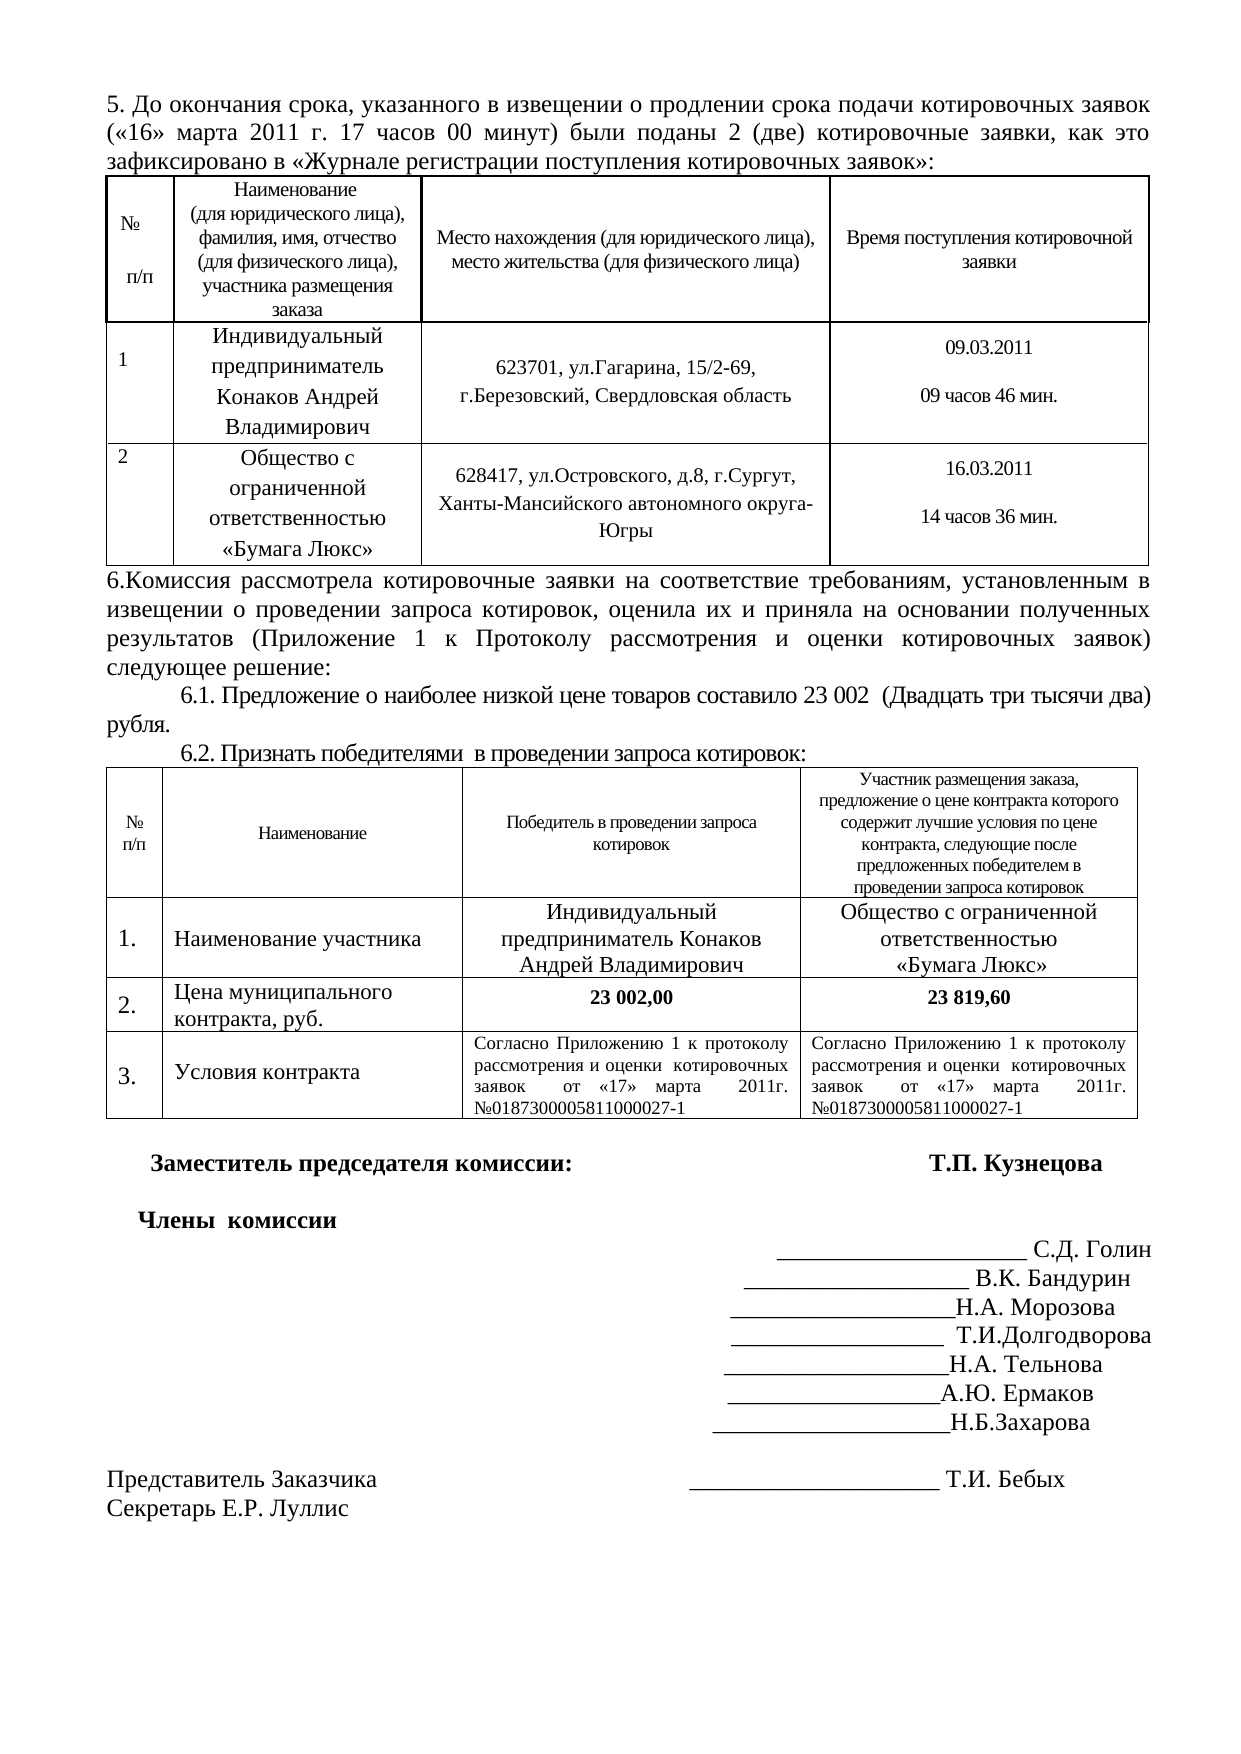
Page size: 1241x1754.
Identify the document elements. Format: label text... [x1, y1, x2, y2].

table_cell Условия контракта [163, 1032, 462, 1118]
table_cell Индивидуальный предприниматель Конаков Андрей Владимирович [463, 898, 800, 977]
text _________________А.Ю. Ермаков [106, 1378, 1152, 1407]
table_cell 1 [107, 323, 173, 443]
text _________________ Т.И.Долгодворова [106, 1321, 1152, 1349]
table_cell 23 002,00 [463, 978, 800, 1031]
table_cell 16.03.2011 14 часов 36 мин. [831, 443, 1148, 564]
table_header Наименование [163, 768, 462, 897]
table_cell 1. [107, 898, 162, 977]
text Члены комиссии [106, 1206, 1152, 1234]
text 6.2. Признать победителями в проведении запроса котировок: [106, 738, 1152, 767]
text ___________________Н.Б.Захарова [106, 1407, 1152, 1436]
table_cell Общество с ограниченной ответственностью «Бумага Люкс» [174, 444, 421, 564]
table_header Участник размещения заказа, предложение о цене контракта которого содержит лучшие условия по цене контракта, следующие после предложенных победителем в проведении запроса котировок [801, 768, 1137, 897]
text Заместитель председателя комиссии: Т.П. Кузнецова [106, 1148, 1152, 1177]
text Секретарь Е.Р. Луллис [106, 1493, 1152, 1522]
table_cell 2. [107, 978, 162, 1031]
text 6.1. Предложение о наиболее низкой цене товаров составило 23 002 (Двадцать три тысячи два) рубля. [106, 681, 1152, 738]
table_cell Наименование участника [163, 898, 462, 977]
table_cell 3. [107, 1032, 162, 1118]
table_header № п/п [107, 768, 162, 897]
table_cell 623701, ул.Гагарина, 15/2-.Березовский, Свердловская область [422, 323, 829, 443]
table_header Время поступления котировочной заявки [831, 177, 1148, 321]
table_header Наименование (для юридического лица), фамилия, имя, отчество (для физического лица), участника размещения заказа [175, 177, 420, 321]
table_header № п/п [108, 177, 173, 321]
table_cell 628417, ул.Островского, д.8, г.Сургут, Ханты-Мансийского автономного округа-Югры [422, 444, 829, 564]
table_cell Цена муниципального контракта, руб. [163, 978, 462, 1031]
table_cell Согласно Приложению 1 к протоколу рассмотрения и оценки котировочных заявок от «17» марта 2011г. №0187300005811000027-1 [801, 1032, 1137, 1118]
text __________________ В.К. Бандурин [106, 1263, 1152, 1292]
table_header Победитель в проведении запроса котировок [463, 768, 800, 897]
table_cell Согласно Приложению 1 к протоколу рассмотрения и оценки котировочных заявок от «17» марта 2011г. №0187300005811000027-1 [463, 1032, 800, 1118]
table_cell Индивидуальный предприниматель Конаков Андрей Владимирович [174, 323, 421, 443]
text ____________________ С.Д. Голин [106, 1234, 1152, 1263]
text 5. До окончания срока, указанного в извещении о продлении срока подачи котировочных заявок («16» марта . 17 часов 00 минут) были поданы 2 (две) котировочные заявки, как это зафиксировано в «Журнале регистрации поступления котировочных заявок»: [106, 89, 1152, 175]
text __________________Н.А. Морозова [106, 1292, 1152, 1321]
table_cell 23 819,60 [801, 978, 1137, 1031]
table_cell 09.03.2011 09 часов 46 мин. [831, 321, 1148, 443]
table_header Место нахождения (для юридического лица), место жительства (для физического лица) [423, 177, 829, 321]
text 6.Комиссия рассмотрела котировочные заявки на соответствие требованиям, установленным в извещении о проведении запроса котировок, оценила их и приняла на основании полученных результатов (Приложение 1 к Протоколу рассмотрения и оценки котировочных заявок) следующее решение: [106, 566, 1152, 681]
text __________________Н.А. Тельнова [106, 1349, 1152, 1378]
table_cell Общество с ограниченной ответственностью «Бумага Люкс» [801, 898, 1137, 977]
text Представитель Заказчика ____________________ Т.И. Бебых [106, 1464, 1152, 1493]
table_cell 2 [107, 443, 173, 564]
